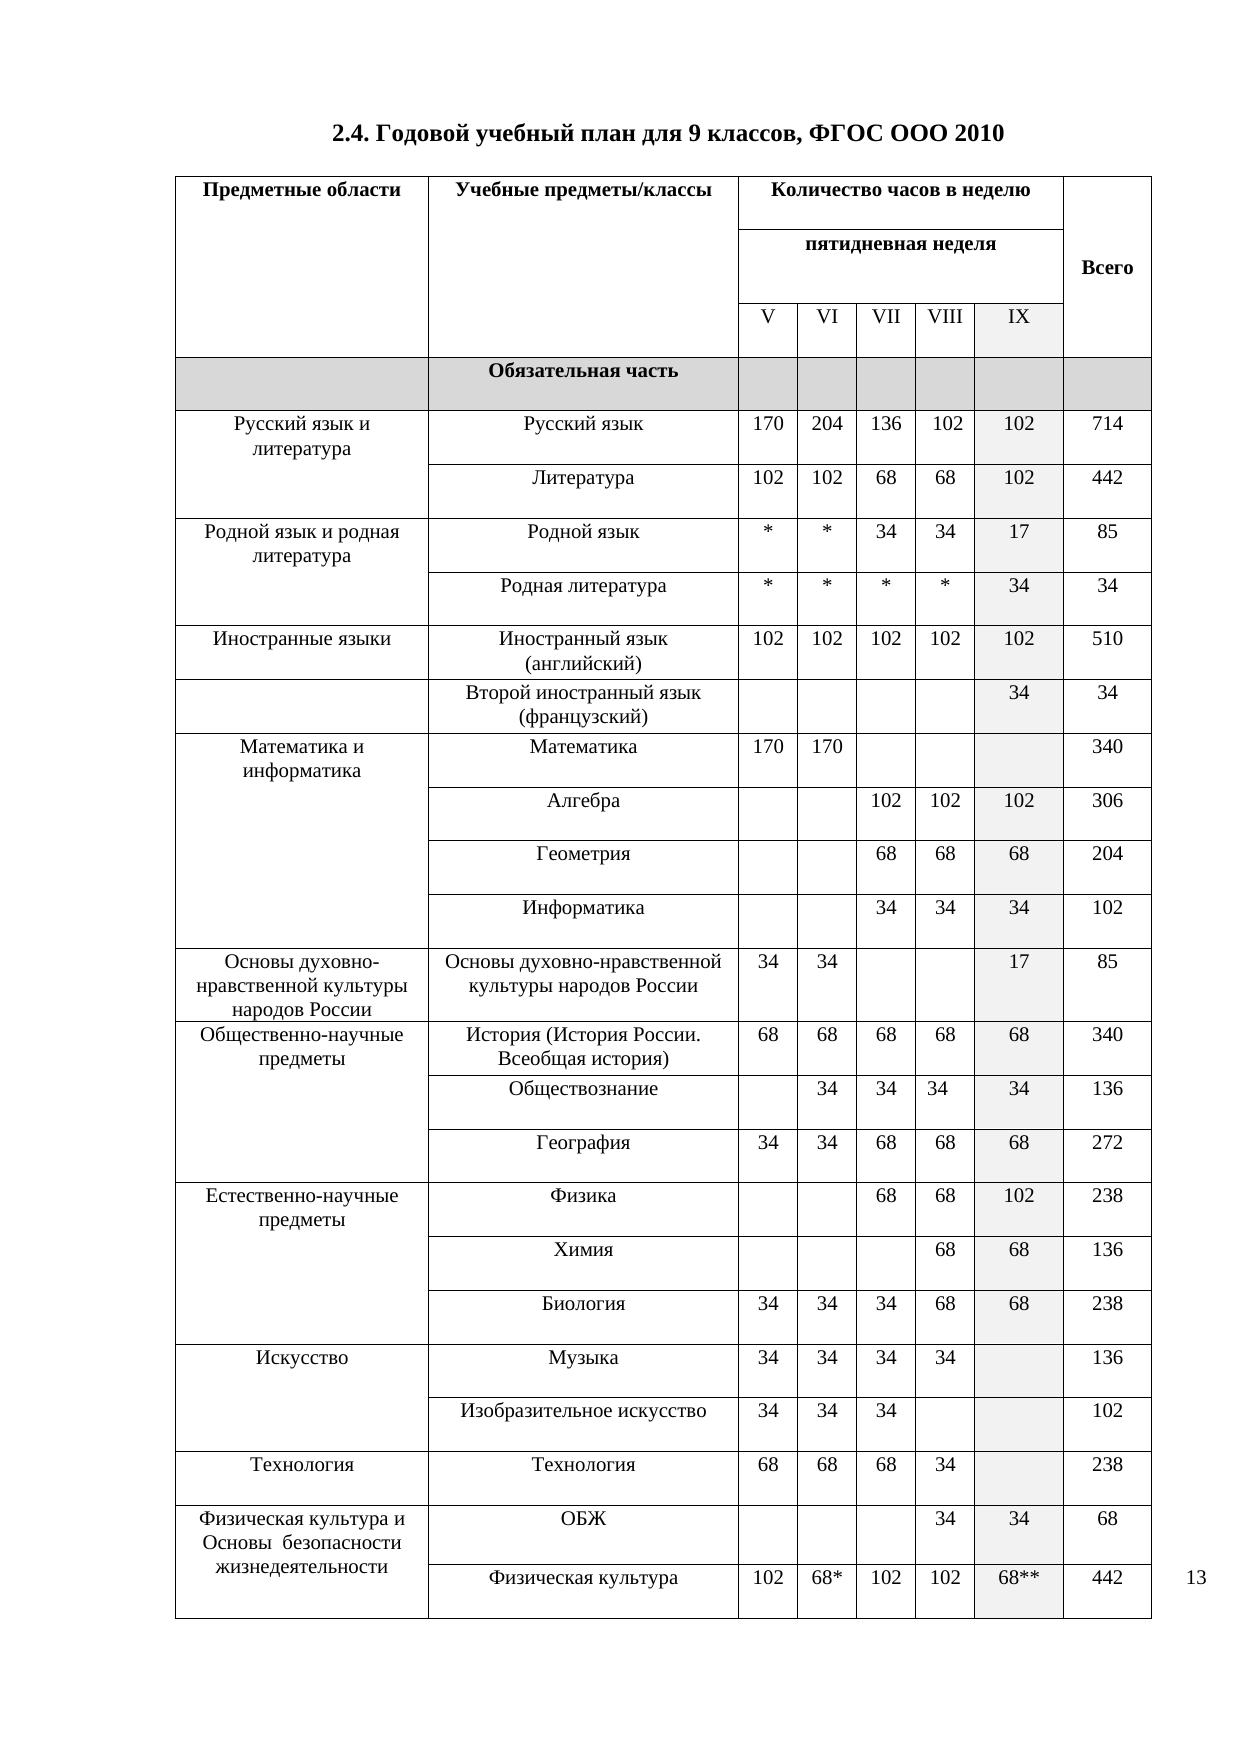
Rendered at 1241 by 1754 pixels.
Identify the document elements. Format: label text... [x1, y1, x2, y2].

table_cell [916, 680, 974, 733]
table_cell [857, 949, 915, 1021]
table_cell [739, 1183, 797, 1236]
table_cell 102 [975, 626, 1063, 679]
table_cell 68 [975, 1022, 1063, 1075]
table_cell [798, 895, 856, 948]
table_cell 85 [1064, 949, 1151, 1021]
table_cell 306 [1064, 788, 1151, 840]
table_cell 34 [798, 1130, 856, 1182]
table_cell 34 [798, 1291, 856, 1343]
table_cell 102 [857, 788, 915, 840]
table_cell Математика [429, 734, 738, 787]
table_cell 102 [857, 1565, 915, 1618]
table_cell [857, 734, 915, 787]
table_cell 34 [739, 1398, 797, 1451]
table_cell 102 [916, 626, 974, 679]
table_cell 17 [975, 949, 1063, 1021]
table_cell 68 [1064, 1506, 1151, 1564]
table_cell 85 [1064, 519, 1151, 572]
table_cell 204 [798, 411, 856, 464]
table_cell Иностранный язык (английский) [429, 626, 738, 679]
table_cell Основы духовно-нравственной культуры народов России [176, 949, 428, 1021]
table_cell 68 [857, 1022, 915, 1075]
table_cell 102 [975, 1183, 1063, 1236]
table_cell 102 [975, 788, 1063, 840]
table_cell Технология [176, 1452, 428, 1505]
table_cell [739, 895, 797, 948]
table_header Количество часов в неделю [739, 177, 1063, 229]
table_cell 34 [857, 1398, 915, 1451]
table_cell 68 [916, 1183, 974, 1236]
table_cell * [798, 519, 856, 572]
table_cell VIII [916, 304, 974, 357]
table_cell 170 [739, 734, 797, 787]
table_cell 102 [739, 626, 797, 679]
table_cell [916, 1398, 974, 1451]
table_cell [916, 734, 974, 787]
table_cell 34 [857, 1291, 915, 1343]
table_cell 68 [798, 1452, 856, 1505]
table_cell [857, 1506, 915, 1564]
table_cell 68 [975, 1237, 1063, 1290]
table_cell Русский язык и литература [176, 411, 428, 518]
table_cell 34 [857, 519, 915, 572]
table_cell 34 [975, 895, 1063, 948]
table_cell [739, 680, 797, 733]
table_cell 136 [1064, 1237, 1151, 1290]
table_cell Физическая культура [429, 1565, 738, 1618]
table_cell 34 [798, 949, 856, 1021]
table_cell 34 [916, 1076, 974, 1128]
table_cell 68 [916, 1237, 974, 1290]
table_cell 34 [739, 1130, 797, 1182]
table_cell Физическая культура и Основы безопасности жизнедеятельности [176, 1506, 428, 1618]
table_cell [916, 358, 974, 410]
table_cell [857, 680, 915, 733]
table_cell 68 [916, 1022, 974, 1075]
table_cell 34 [975, 1506, 1063, 1564]
table_cell [975, 734, 1063, 787]
table_cell География [429, 1130, 738, 1182]
table_cell 68 [857, 841, 915, 894]
table_cell 68 [857, 1130, 915, 1182]
table_cell Русский язык [429, 411, 738, 464]
table_cell [798, 680, 856, 733]
table_cell 204 [1064, 841, 1151, 894]
table_cell Музыка [429, 1345, 738, 1397]
table_cell 34 [975, 680, 1063, 733]
table_cell 17 [975, 519, 1063, 572]
table_cell V [739, 304, 797, 357]
table_cell Родная литература [429, 573, 738, 625]
table_header Предметные области [176, 177, 428, 357]
table_cell 34 [798, 1345, 856, 1397]
table_cell 34 [1064, 680, 1151, 733]
table_cell 68 [916, 841, 974, 894]
table_cell 102 [1064, 895, 1151, 948]
table_cell 102 [857, 626, 915, 679]
table_cell пятидневная неделя [739, 230, 1063, 303]
table_cell Физика [429, 1183, 738, 1236]
table_cell * [916, 573, 974, 625]
table_header Всего [1064, 177, 1151, 357]
table_cell 102 [916, 1565, 974, 1618]
table_cell 272 [1064, 1130, 1151, 1182]
table_cell 102 [916, 788, 974, 840]
table_cell 68 [739, 1452, 797, 1505]
table_cell История (История России. Всеобщая история) [429, 1022, 738, 1075]
table_cell Химия [429, 1237, 738, 1290]
table_cell [798, 1237, 856, 1290]
table_cell * [798, 573, 856, 625]
table_cell [739, 788, 797, 840]
table_cell Родной язык [429, 519, 738, 572]
table_cell Информатика [429, 895, 738, 948]
table_cell 34 [916, 1452, 974, 1505]
table_cell [975, 358, 1063, 410]
table_cell 102 [1064, 1398, 1151, 1451]
table_cell 68 [739, 1022, 797, 1075]
table_cell [176, 680, 428, 733]
table_cell Технология [429, 1452, 738, 1505]
table_cell 136 [1064, 1345, 1151, 1397]
table_cell 34 [798, 1398, 856, 1451]
table_cell 340 [1064, 734, 1151, 787]
table_cell 34 [916, 1506, 974, 1564]
table_cell 34 [857, 1076, 915, 1128]
table_cell 340 [1064, 1022, 1151, 1075]
table_cell 238 [1064, 1183, 1151, 1236]
table_cell 102 [739, 1565, 797, 1618]
table_cell Алгебра [429, 788, 738, 840]
table_cell 136 [857, 411, 915, 464]
table_cell 102 [975, 411, 1063, 464]
table_cell 714 [1064, 411, 1151, 464]
table_cell 510 [1064, 626, 1151, 679]
table_cell 68 [857, 1183, 915, 1236]
table_cell Биология [429, 1291, 738, 1343]
table_cell 68 [916, 465, 974, 518]
table_cell IX [975, 304, 1063, 357]
table_cell * [857, 573, 915, 625]
list 2.4. Годовой учебный план для 9 классов, ФГОС ООО 2010 [332, 118, 1152, 147]
table_cell [739, 1506, 797, 1564]
table_cell [798, 1183, 856, 1236]
table_cell [975, 1452, 1063, 1505]
table_cell VII [857, 304, 915, 357]
table_cell [857, 358, 915, 410]
table_cell 68 [916, 1291, 974, 1343]
table_cell Второй иностранный язык (французский) [429, 680, 738, 733]
table_cell 34 [916, 519, 974, 572]
table_cell [975, 1345, 1063, 1397]
table_cell 68** [975, 1565, 1063, 1618]
table_cell 170 [739, 411, 797, 464]
table_cell [739, 1076, 797, 1128]
table_cell 442 [1064, 465, 1151, 518]
table_cell Иностранные языки [176, 626, 428, 679]
table_cell 34 [857, 1345, 915, 1397]
table_cell 34 [739, 1291, 797, 1343]
table_cell Литература [429, 465, 738, 518]
table_cell [1064, 358, 1151, 410]
table_cell 68 [857, 1452, 915, 1505]
table_cell 68 [798, 1022, 856, 1075]
table_cell Геометрия [429, 841, 738, 894]
table_cell 68 [916, 1130, 974, 1182]
table_cell Общественно-научные предметы [176, 1022, 428, 1182]
table_cell Обществознание [429, 1076, 738, 1128]
table_cell ОБЖ [429, 1506, 738, 1564]
table_cell [798, 841, 856, 894]
table_cell 34 [739, 1345, 797, 1397]
table_cell 102 [916, 411, 974, 464]
table_cell Родной язык и родная литература [176, 519, 428, 625]
table_cell 68 [857, 465, 915, 518]
table_cell 34 [1064, 573, 1151, 625]
table_cell 68 [975, 1291, 1063, 1343]
table_cell [739, 1237, 797, 1290]
table_cell 170 [798, 734, 856, 787]
table_cell 68 [975, 841, 1063, 894]
table_cell 34 [857, 895, 915, 948]
table_cell 34 [739, 949, 797, 1021]
table_cell Математика и информатика [176, 734, 428, 948]
table_cell [798, 788, 856, 840]
table_header Учебные предметы/классы [429, 177, 738, 357]
table_cell [975, 1398, 1063, 1451]
table_cell [857, 1237, 915, 1290]
table_cell [916, 949, 974, 1021]
table_cell Основы духовно-нравственной культуры народов России [429, 949, 738, 1021]
table_cell 102 [739, 465, 797, 518]
table_cell [739, 841, 797, 894]
table_cell * [739, 573, 797, 625]
table_cell 102 [798, 465, 856, 518]
table_cell 34 [916, 1345, 974, 1397]
table_cell 68 [975, 1130, 1063, 1182]
table_cell 442 [1064, 1565, 1151, 1618]
table_cell * [739, 519, 797, 572]
table_cell Искусство [176, 1345, 428, 1451]
table_cell 238 [1064, 1452, 1151, 1505]
table_cell 102 [798, 626, 856, 679]
table_cell 13 [1152, 1564, 1240, 1618]
table_cell 68* [798, 1565, 856, 1618]
table_cell [176, 358, 428, 410]
table_cell [798, 1506, 856, 1564]
table_cell VI [798, 304, 856, 357]
table_cell 34 [798, 1076, 856, 1128]
table_cell [798, 358, 856, 410]
table_cell 34 [975, 1076, 1063, 1128]
table_cell 34 [975, 573, 1063, 625]
table_cell Естественно-научные предметы [176, 1183, 428, 1343]
table_cell 102 [975, 465, 1063, 518]
table_cell 136 [1064, 1076, 1151, 1128]
table_cell Изобразительное искусство [429, 1398, 738, 1451]
table_cell Обязательная часть [429, 358, 738, 410]
table_cell [739, 358, 797, 410]
table_cell 238 [1064, 1291, 1151, 1343]
table_cell 34 [916, 895, 974, 948]
